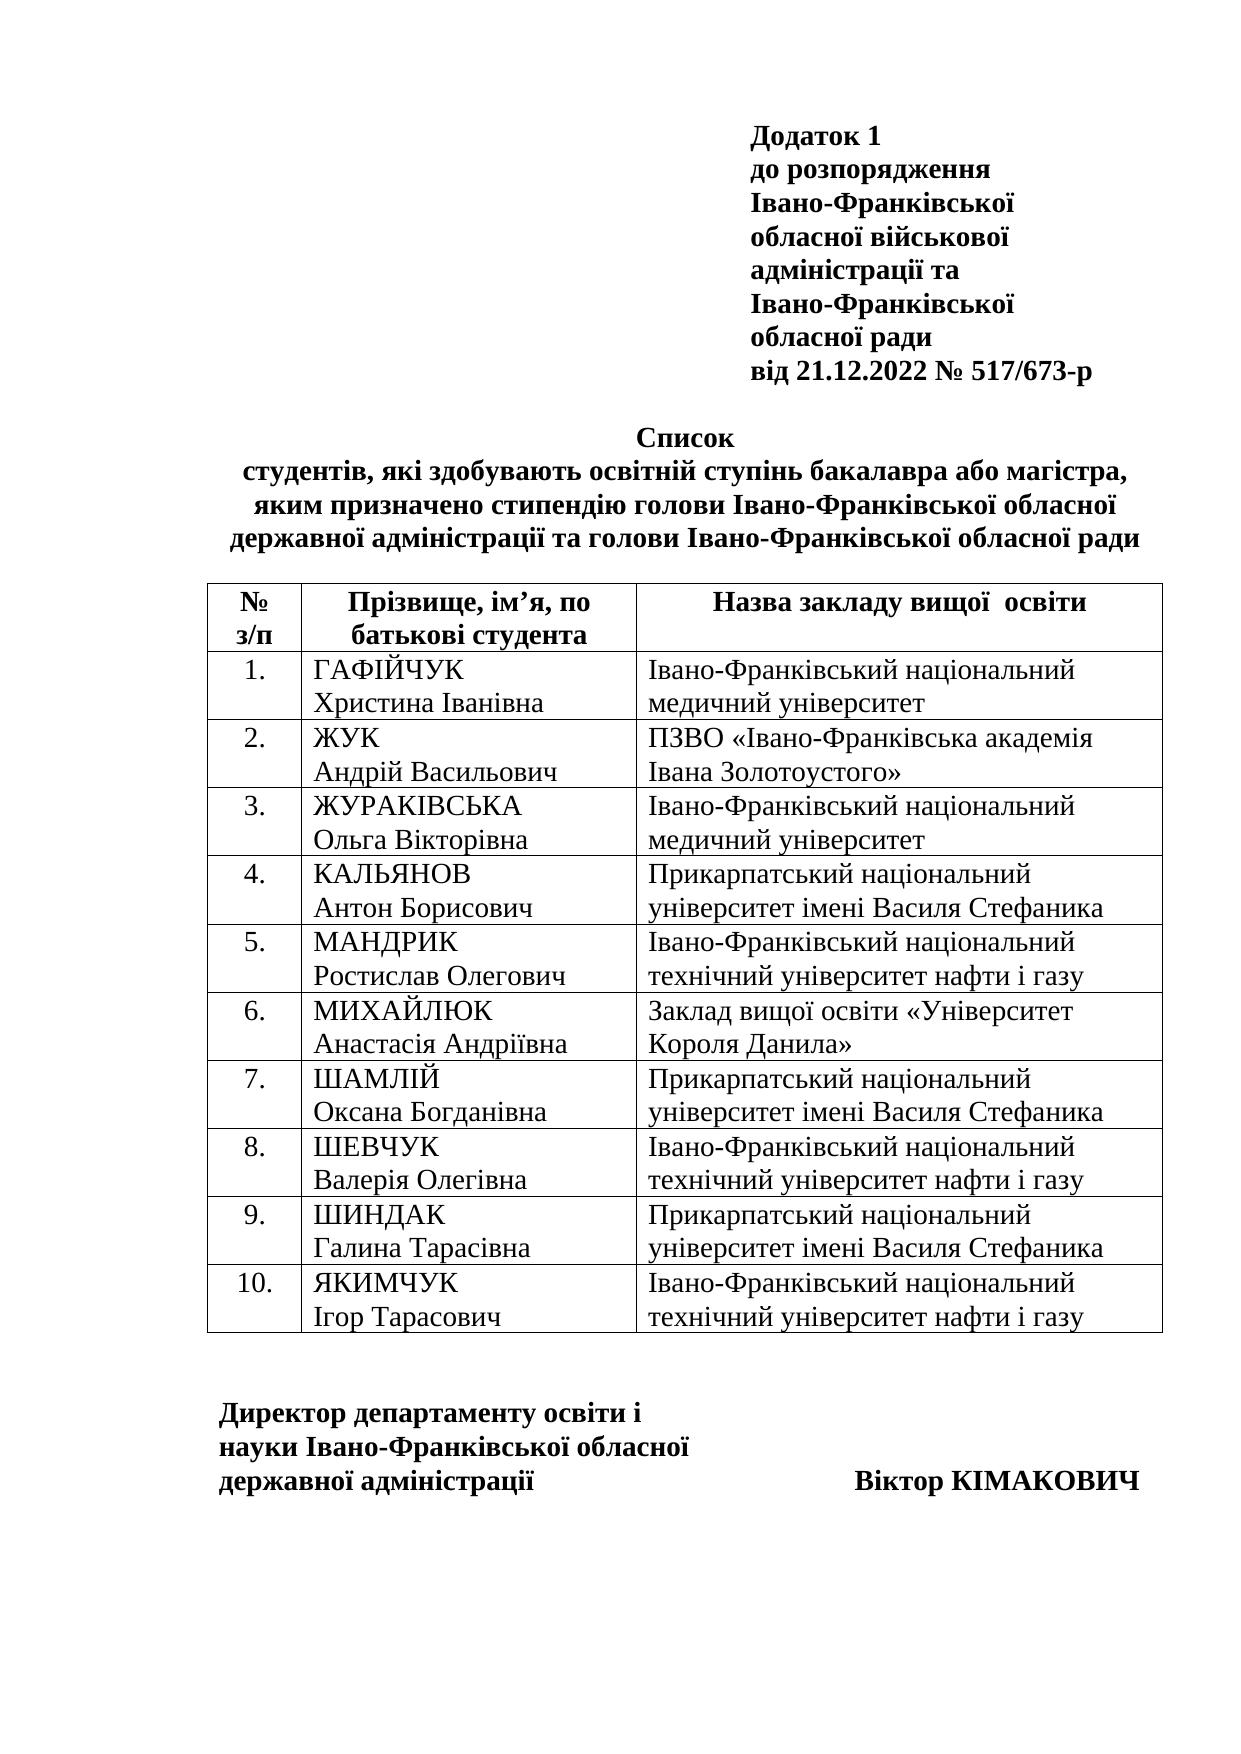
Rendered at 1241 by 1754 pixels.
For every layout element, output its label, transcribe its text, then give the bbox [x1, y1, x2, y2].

table_cell МИХАЙЛЮК Анастасія Андріївна [302, 993, 636, 1060]
table_cell 3. [208, 788, 301, 855]
text Додаток 1 [218, 118, 1152, 152]
table_cell ПЗВО «Івано-Франківська академія Івана Золотоустого» [637, 720, 1162, 787]
table_cell Івано-Франківський національний технічний університет нафти і газу [637, 1129, 1162, 1196]
table_cell ШЕВЧУК Валерія Олегівна [302, 1129, 636, 1196]
table_cell Прикарпатський національний університет імені Василя Стефаника [637, 856, 1162, 923]
table_cell МАНДРИК Ростислав Олегович [302, 925, 636, 992]
table_header № з/п [208, 584, 301, 651]
table_cell 10. [208, 1265, 301, 1332]
table_cell ЯКИМЧУК Ігор Тарасович [302, 1265, 636, 1332]
table_cell 6. [208, 993, 301, 1060]
table_cell Івано-Франківський національний медичний університет [637, 652, 1162, 719]
table_cell 7. [208, 1061, 301, 1128]
table_cell 2. [208, 720, 301, 787]
text до розпорядження [218, 152, 1152, 185]
table_cell ГАФІЙЧУК Христина Іванівна [302, 652, 636, 719]
text обласної військової [218, 219, 1152, 252]
table_cell ШИНДАК Галина Тарасівна [302, 1197, 636, 1264]
table_cell Івано-Франківський національний технічний університет нафти і газу [637, 925, 1162, 992]
text адміністрації та [218, 252, 1152, 286]
table_cell 4. [208, 856, 301, 923]
table_cell ШАМЛІЙ Оксана Богданівна [302, 1061, 636, 1128]
text Івано-Франківської [218, 286, 1152, 319]
table_cell ЖУРАКІВСЬКА Ольга Вікторівна [302, 788, 636, 855]
text Список [218, 420, 1152, 453]
table_header Прізвище, ім’я, по батькові студента [302, 584, 636, 651]
table_header Назва закладу вищої освіти [637, 584, 1162, 651]
table_cell 9. [208, 1197, 301, 1264]
table_cell КАЛЬЯНОВ Антон Борисович [302, 856, 636, 923]
text державної адміністрації Віктор КІМАКОВИЧ [218, 1463, 1152, 1496]
text від 21.12.2022 № 517/673-р [218, 353, 1152, 386]
text студентів, які здобувають освітній ступінь бакалавра або магістра, яким призначено стипендію голови Івано-Франківської обласної державної адміністрації та голови Івано-Франківської обласної ради [218, 453, 1152, 554]
text обласної ради [218, 319, 1152, 353]
table_cell 1. [208, 652, 301, 719]
table_cell Івано-Франківський національний технічний університет нафти і газу [637, 1265, 1162, 1332]
table_cell Прикарпатський національний університет імені Василя Стефаника [637, 1061, 1162, 1128]
table_cell 8. [208, 1129, 301, 1196]
table_cell 5. [208, 925, 301, 992]
table_cell Заклад вищої освіти «Університет Короля Данила» [637, 993, 1162, 1060]
text Директор департаменту освіти і [218, 1396, 1152, 1429]
text Івано-Франківської [218, 185, 1152, 219]
table_cell Івано-Франківський національний медичний університет [637, 788, 1162, 855]
text науки Івано-Франківської обласної [218, 1429, 1152, 1463]
table_cell ЖУК Андрій Васильович [302, 720, 636, 787]
table_cell Прикарпатський національний університет імені Василя Стефаника [637, 1197, 1162, 1264]
